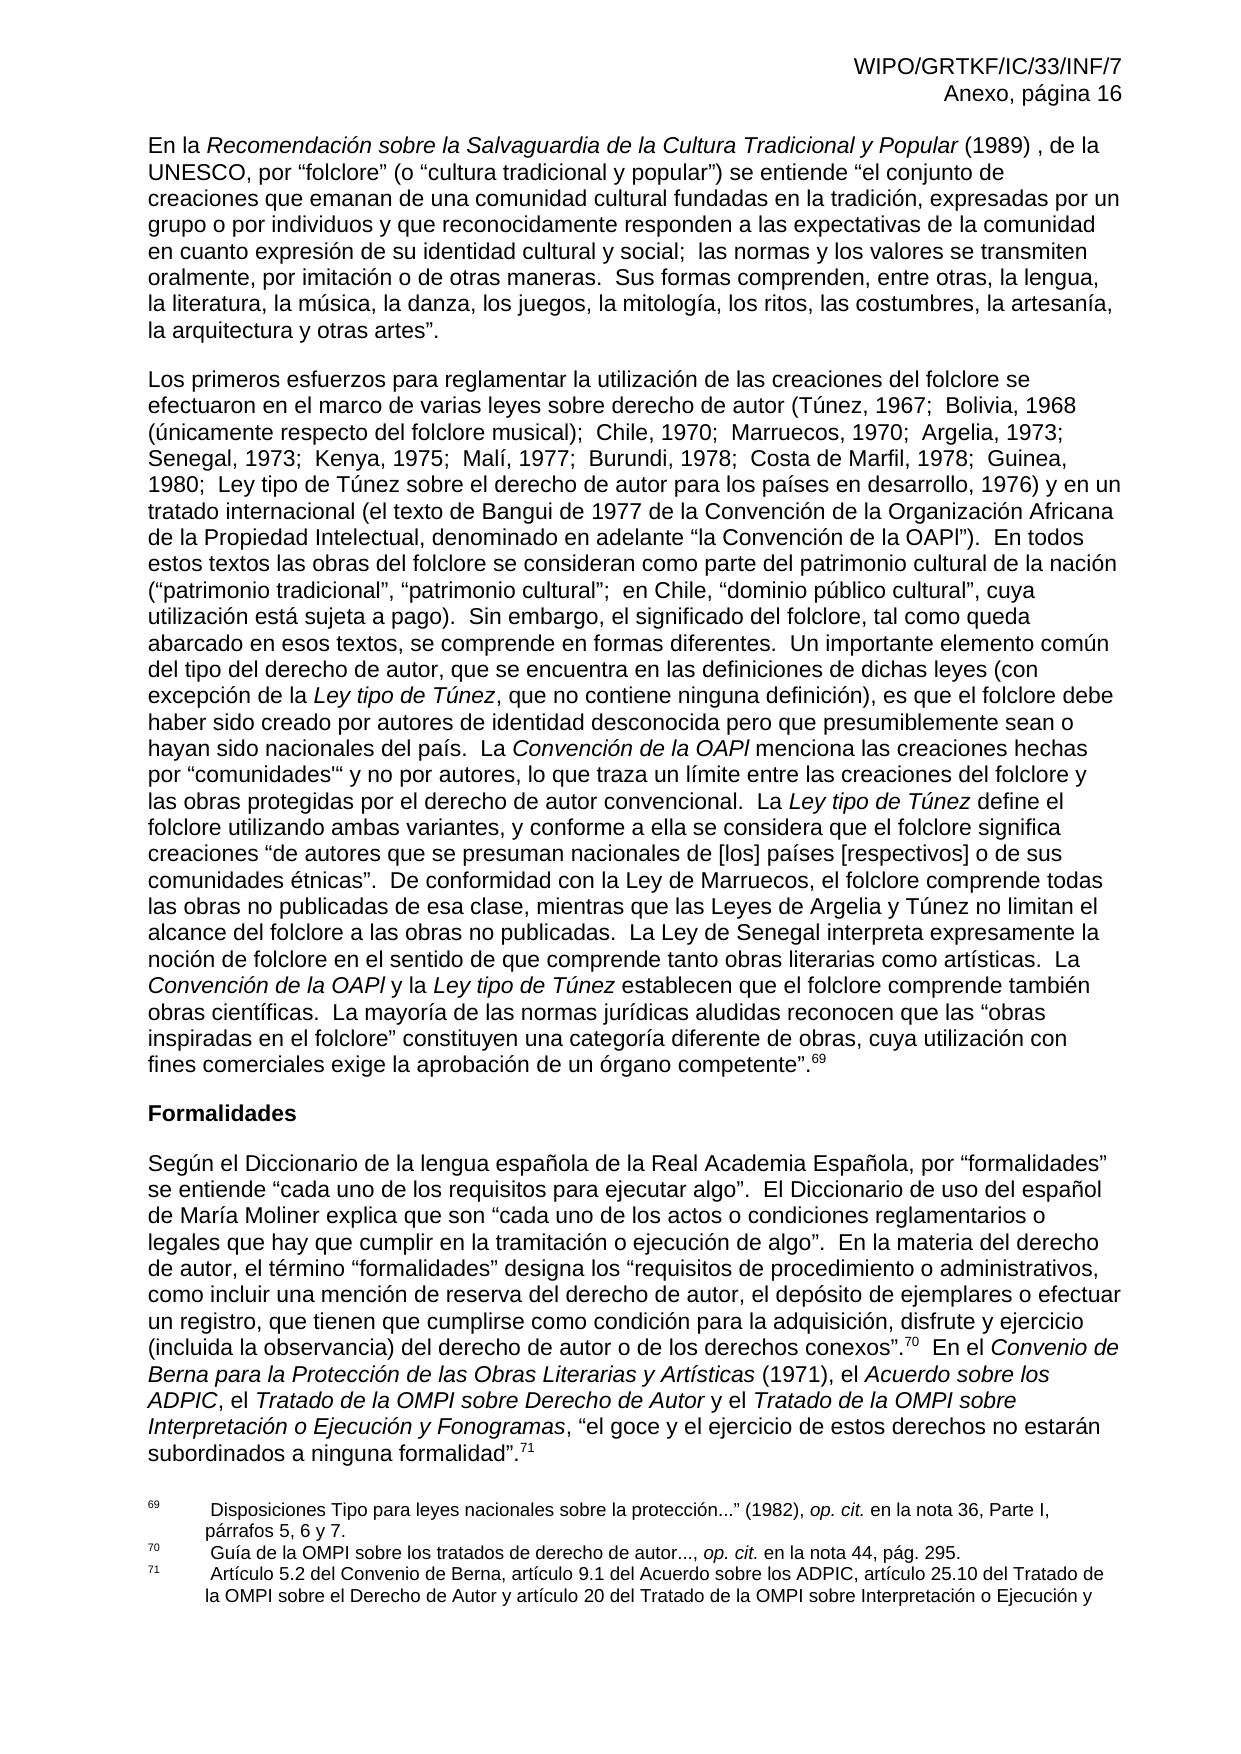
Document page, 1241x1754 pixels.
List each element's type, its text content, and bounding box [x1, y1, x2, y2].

list Los primeros esfuerzos para reglamentar la utilización de las creaciones del folclore se efectuaron en el marco de varias leyes sobre derecho de autor (Túnez, 1967; Bolivia, 1968 (únicamente respecto del folclore musical); Chile, 1970; Marruecos, 1970; Argelia, 1973; Senegal, 1973; Kenya, 1975; Malí, 1977; Burundi, 1978; Costa de Marfil, 1978; Guinea, 1980; Ley tipo de Túnez sobre el derecho de autor para los países en desarrollo, 1976) y en un tratado internacional (el texto de Bangui de 1977 de la Convención de la Organización Africana de la Propiedad Intelectual, denominado en adelante “la Convención de la OAPl”). En todos estos textos las obras del folclore se consideran como parte del patrimonio cultural de la nación (“patrimonio tradicional”, “patrimonio cultural”; en Chile, “dominio público cultural”, cuya utilización está sujeta a pago). Sin embargo, el significado del folclore, tal como queda abarcado en esos textos, se comprende en formas diferentes. Un importante elemento común del tipo del derecho de autor, que se encuentra en las definiciones de dichas leyes (con excepción de la Ley tipo de Túnez, que no contiene ninguna definición), es que el folclore debe haber sido creado por autores de identidad desconocida pero que presumiblemente sean o hayan sido nacionales del país. La Convención de la OAPl menciona las creaciones hechas por “comunidades'“ y no por autores, lo que traza un límite entre las creaciones del folclore y las obras protegidas por el derecho de autor convencional. La Ley tipo de Túnez define el folclore utilizando ambas variantes, y conforme a ella se considera que el folclore significa creaciones “de autores que se presuman nacionales de [los] países [respectivos] o de sus comunidades étnicas”. De conformidad con la Ley de Marruecos, el folclore comprende todas las obras no publicadas de esa clase, mientras que las Leyes de Argelia y Túnez no limitan el alcance del folclore a las obras no publicadas. La Ley de Senegal interpreta expresamente la noción de folclore en el sentido de que comprende tanto obras literarias como artísticas. La Convención de la OAPl y la Ley tipo de Túnez establecen que el folclore comprende también obras científicas. La mayoría de las normas jurídicas aludidas reconocen que las “obras inspiradas en el folclore” constituyen una categoría diferente de obras, cuya utilización con fines comerciales exige la aprobación de un órgano competente”. [148, 366, 1122, 1077]
list Formalidades [148, 1100, 1122, 1127]
list Según el Diccionario de la lengua española de la Real Academia Española, por “formalidades” se entiende “cada uno de los requisitos para ejecutar algo”. El Diccionario de uso del español de María Moliner explica que son “cada uno de los actos o condiciones reglamentarios o legales que hay que cumplir en la tramitación o ejecución de algo”. En la materia del derecho de autor, el término “formalidades” designa los “requisitos de procedimiento o administrativos, como incluir una mención de reserva del derecho de autor, el depósito de ejemplares o efectuar un registro, que tienen que cumplirse como condición para la adquisición, disfrute y ejercicio (incluida la observancia) del derecho de autor o de los derechos conexos”. En el Convenio de Berna para la Protección de las Obras Literarias y Artísticas (1971), el Acuerdo sobre los ADPIC, el Tratado de la OMPI sobre Derecho de Autor y el Tratado de la OMPI sobre Interpretación o Ejecución y Fonogramas, “el goce y el ejercicio de estos derechos no estarán subordinados a ninguna formalidad”. [148, 1150, 1122, 1466]
list En la Recomendación sobre la Salvaguardia de la Cultura Tradicional y Popular (1989) , de la UNESCO, por “folclore” (o “cultura tradicional y popular”) se entiende “el conjunto de creaciones que emanan de una comunidad cultural fundadas en la tradición, expresadas por un grupo o por individuos y que reconocidamente responden a las expectativas de la comunidad en cuanto expresión de su identidad cultural y social; las normas y los valores se transmiten oralmente, por imitación o de otras maneras. Sus formas comprenden, entre otras, la lengua, la literatura, la música, la danza, los juegos, la mitología, los ritos, las costumbres, la artesanía, la arquitectura y otras artes”. [148, 132, 1122, 343]
